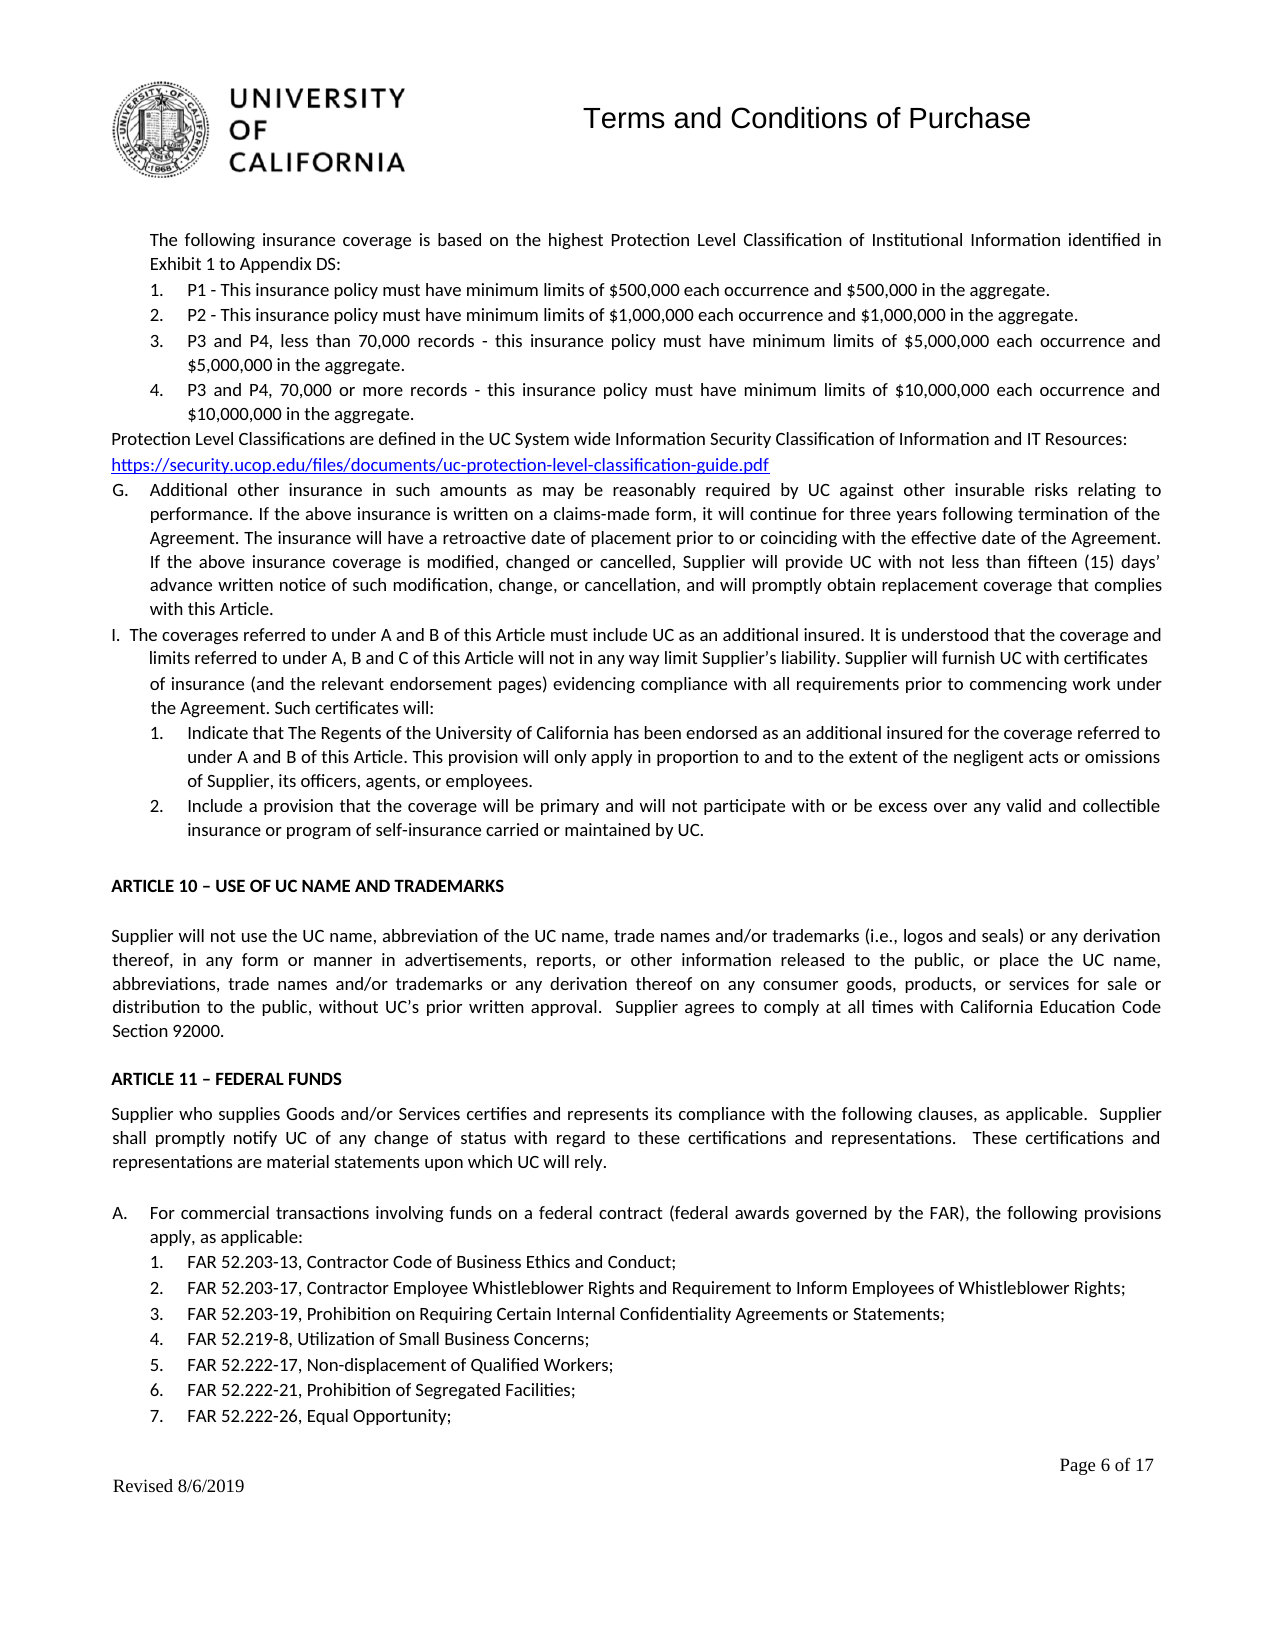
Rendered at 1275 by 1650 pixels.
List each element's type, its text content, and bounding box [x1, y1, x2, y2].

subtitle ARTICLE 11 – FEDERAL FUNDS [111, 1067, 1163, 1090]
list FAR 52.222-26, Equal Opportunity; [149, 1404, 1163, 1427]
list Include a provision that the coverage will be primary and will not participate with or be excess over any valid and collectible insurance or program of self-insurance carried or maintained by UC. [149, 794, 1163, 841]
list FAR 52.222-21, Prohibition of Segregated Facilities; [149, 1378, 1163, 1401]
text Protection Level Classifications are defined in the UC System wide Information Security Classification of Information and IT Resources: [111, 427, 1163, 450]
list P3 and P4, 70,000 or more records - this insurance policy must have minimum limits of $10,000,000 each occurrence and $10,000,000 in the aggregate. [149, 378, 1163, 425]
list P2 - This insurance policy must have minimum limits of $1,000,000 each occurrence and $1,000,000 in the aggregate. [149, 303, 1163, 326]
list FAR 52.203-13, Contractor Code of Business Ethics and Conduct; [149, 1251, 1163, 1273]
list Additional other insurance in such amounts as may be reasonably required by UC against other insurable risks relating to performance. If the above insurance is written on a claims-made form, it will continue for three years following termination of the Agreement. The insurance will have a retroactive date of placement prior to or coinciding with the effective date of the Agreement. If the above insurance coverage is modified, changed or cancelled, Supplier will provide UC with not less than fifteen (15) days’ advance written notice of such modification, change, or cancellation, and will promptly obtain replacement coverage that complies with this Article. [112, 478, 1163, 620]
list P3 and P4, less than 70,000 records - this insurance policy must have minimum limits of $5,000,000 each occurrence and $5,000,000 in the aggregate. [149, 329, 1163, 376]
text I. The coverages referred to under A and B of this Article must include UC as an additional insured. It is understood that the coverage and limits referred to under A, B and C of this Article will not in any way limit Supplier’s liability. Supplier will furnish UC with certificates [111, 623, 1163, 669]
list FAR 52.222-17, Non-displacement of Qualified Workers; [149, 1353, 1163, 1376]
picture [112, 71, 405, 178]
list P1 - This insurance policy must have minimum limits of $500,000 each occurrence and $500,000 in the aggregate. [149, 278, 1163, 301]
list FAR 52.203-17, Contractor Employee Whistleblower Rights and Requirement to Inform Employees of Whistleblower Rights; [149, 1276, 1163, 1299]
list FAR 52.219-8, Utilization of Small Business Concerns; [149, 1327, 1163, 1350]
list FAR 52.203-19, Prohibition on Requiring Certain Internal Confidentiality Agreements or Statements; [149, 1302, 1163, 1324]
subtitle ARTICLE 10 – USE OF UC NAME AND TRADEMARKS [111, 874, 1163, 897]
text https://security.ucop.edu/files/documents/uc-protection-level-classification-guide.pdf [111, 453, 1163, 476]
text Supplier who supplies Goods and/or Services certifies and represents its compliance with the following clauses, as applicable. Supplier shall promptly notify UC of any change of status with regard to these certifications and representations. These certifications and representations are material statements upon which UC will rely. [111, 1103, 1163, 1173]
list For commercial transactions involving funds on a federal contract (federal awards governed by the FAR), the following provisions apply, as applicable: [112, 1201, 1163, 1248]
text of insurance (and the relevant endorsement pages) evidencing compliance with all requirements prior to commencing work under the Agreement. Such certificates will: [149, 672, 1163, 719]
list Indicate that The Regents of the University of California has been endorsed as an additional insured for the coverage referred to under A and B of this Article. This provision will only apply in proportion to and to the extent of the negligent acts or omissions of Supplier, its officers, agents, or employees. [149, 721, 1163, 792]
text Supplier will not use the UC name, abbreviation of the UC name, trade names and/or trademarks (i.e., logos and seals) or any derivation thereof, in any form or manner in advertisements, reports, or other information released to the public, or place the UC name, abbreviations, trade names and/or trademarks or any derivation thereof on any consumer goods, products, or services for sale or distribution to the public, without UC’s prior written approval. Supplier agrees to comply at all times with California Education Code Section 92000. [111, 924, 1163, 1042]
